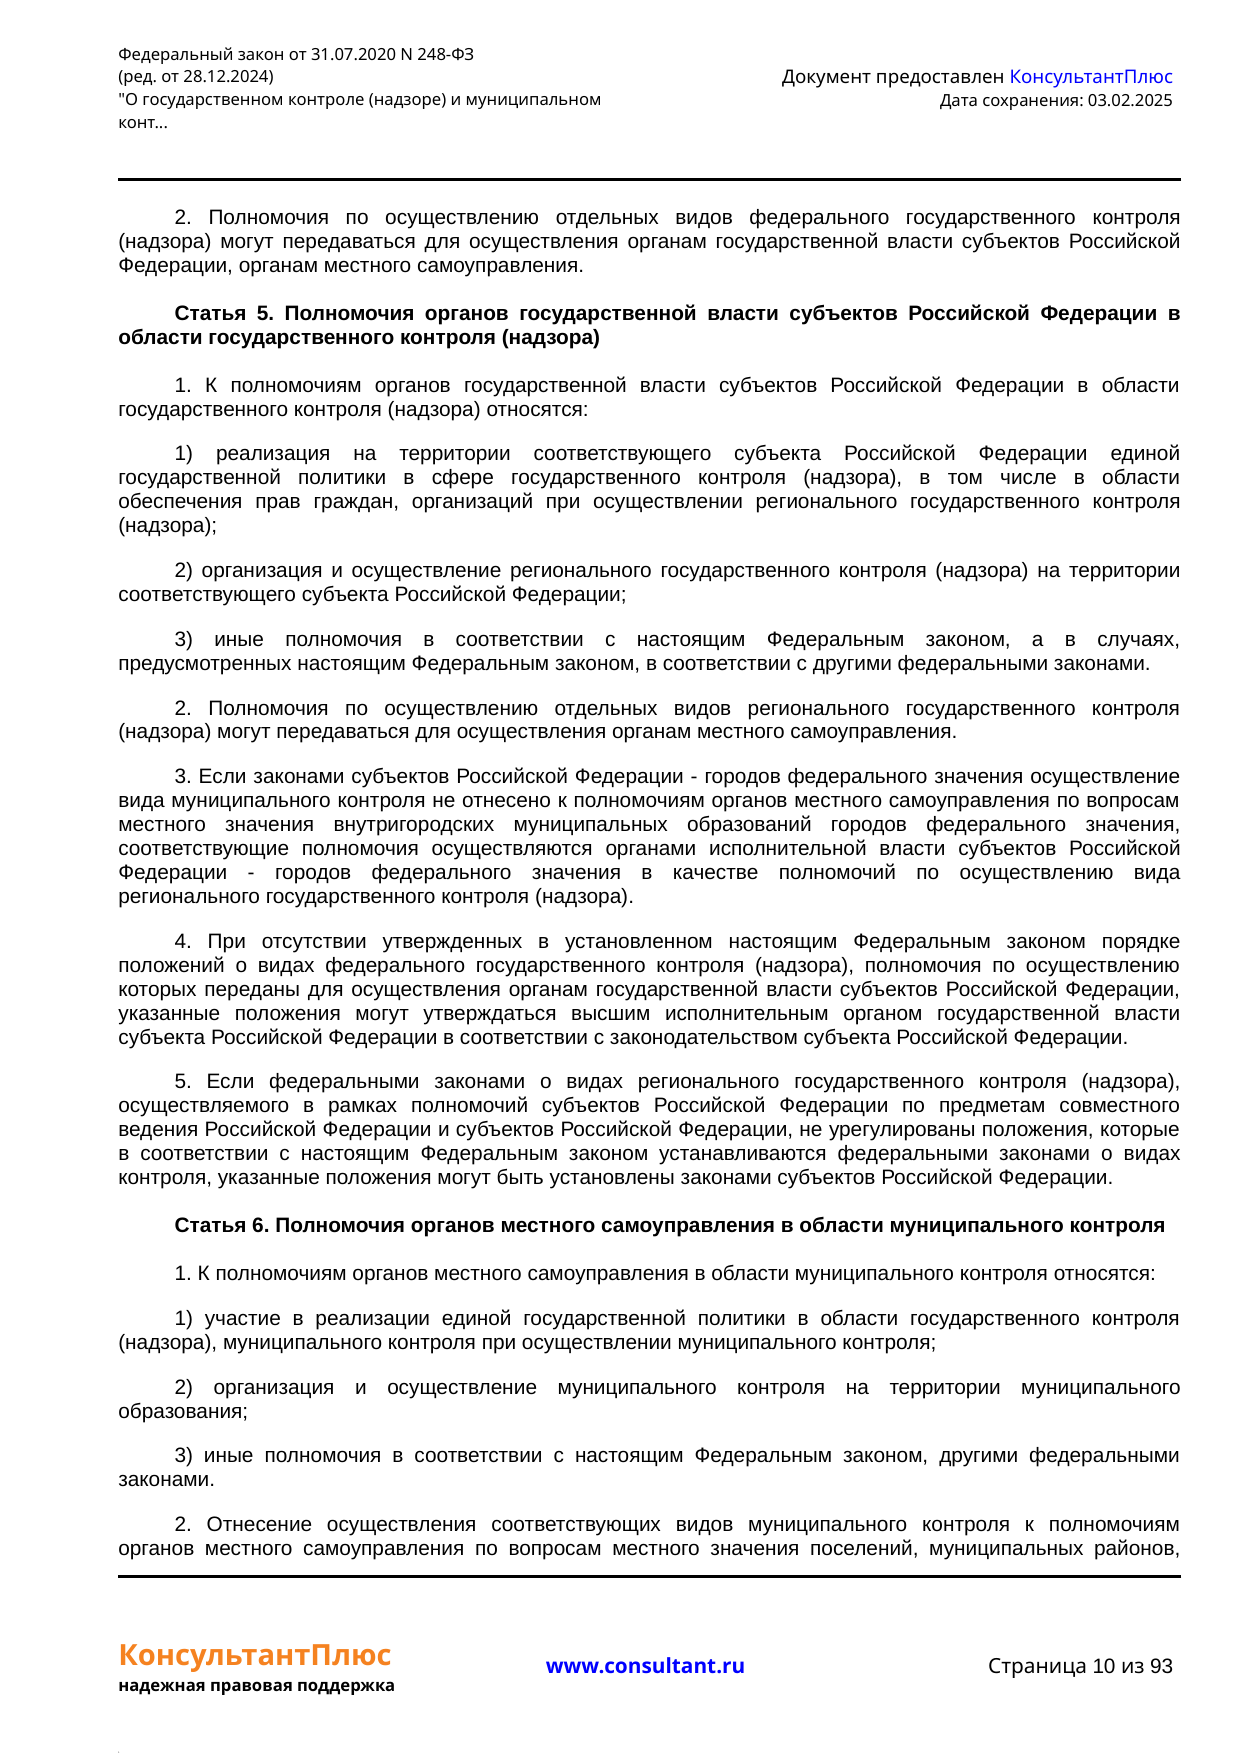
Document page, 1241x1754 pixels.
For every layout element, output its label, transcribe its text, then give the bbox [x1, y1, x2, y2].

text 1. К полномочиям органов государственной власти субъектов Российской Федерации в области государственного контроля (надзора) относятся: [118, 372, 1181, 420]
text 1) реализация на территории соответствующего субъекта Российской Федерации единой государственной политики в сфере государственного контроля (надзора), в том числе в области обеспечения прав граждан, организаций при осуществлении регионального государственного контроля (надзора); [118, 441, 1181, 537]
text 2. Полномочия по осуществлению отдельных видов регионального государственного контроля (надзора) могут передаваться для осуществления органам местного самоуправления. [118, 695, 1181, 743]
text 2. Полномочия по осуществлению отдельных видов федерального государственного контроля (надзора) могут передаваться для осуществления органам государственной власти субъектов Российской Федерации, органам местного самоуправления. [118, 205, 1181, 277]
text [118, 1512, 1181, 1560]
text 2) организация и осуществление регионального государственного контроля (надзора) на территории соответствующего субъекта Российской Федерации; [118, 558, 1181, 606]
text 4. При отсутствии утвержденных в установленном настоящим Федеральным законом порядке положений о видах федерального государственного контроля (надзора), полномочия по осуществлению которых переданы для осуществления органам государственной власти субъектов Российской Федерации, указанные положения могут утверждаться высшим исполнительным органом государственной власти субъекта Российской Федерации в соответствии с законодательством субъекта Российской Федерации. [118, 929, 1181, 1048]
text 5. Если федеральными законами о видах регионального государственного контроля (надзора), осуществляемого в рамках полномочий субъектов Российской Федерации по предметам совместного ведения Российской Федерации и субъектов Российской Федерации, не урегулированы положения, которые в соответствии с настоящим Федеральным законом устанавливаются федеральными законами о видах контроля, указанные положения могут быть установлены законами субъектов Российской Федерации. [118, 1069, 1181, 1189]
title Статья 6. Полномочия органов местного самоуправления в области муниципального контроля [118, 1213, 1181, 1237]
text 2) организация и осуществление муниципального контроля на территории муниципального образования; [118, 1374, 1181, 1422]
title Статья 5. Полномочия органов государственной власти субъектов Российской Федерации в области государственного контроля (надзора) [118, 301, 1181, 348]
text 1. К полномочиям органов местного самоуправления в области муниципального контроля относятся: [118, 1261, 1181, 1285]
text 3. Если законами субъектов Российской Федерации - городов федерального значения осуществление вида муниципального контроля не отнесено к полномочиям органов местного самоуправления по вопросам местного значения внутригородских муниципальных образований городов федерального значения, соответствующие полномочия осуществляются органами исполнительной власти субъектов Российской Федерации - городов федерального значения в качестве полномочий по осуществлению вида регионального государственного контроля (надзора). [118, 764, 1181, 908]
text 3) иные полномочия в соответствии с настоящим Федеральным законом, другими федеральными законами. [118, 1443, 1181, 1491]
text 3) иные полномочия в соответствии с настоящим Федеральным законом, а в случаях, предусмотренных настоящим Федеральным законом, в соответствии с другими федеральными законами. [118, 627, 1181, 674]
text 1) участие в реализации единой государственной политики в области государственного контроля (надзора), муниципального контроля при осуществлении муниципального контроля; [118, 1306, 1181, 1354]
